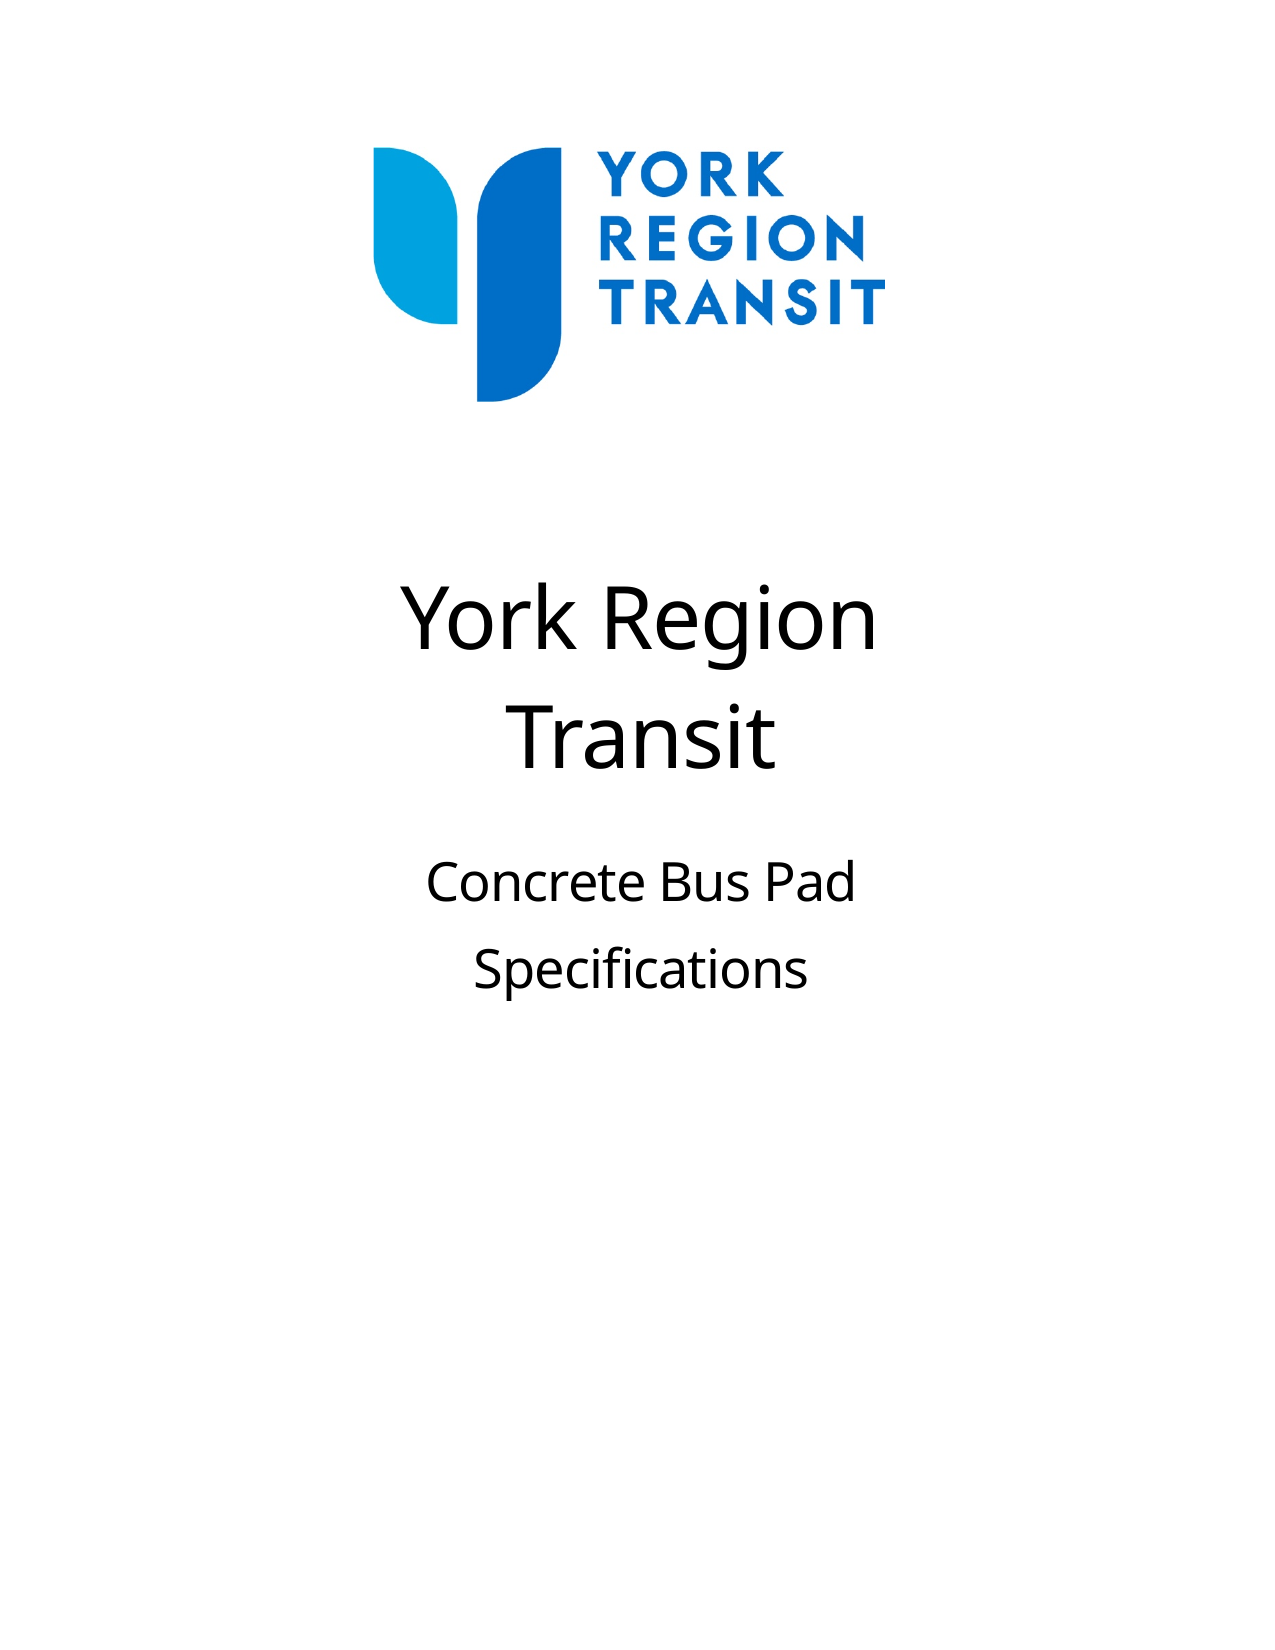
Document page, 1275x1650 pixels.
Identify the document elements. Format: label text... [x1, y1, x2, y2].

picture [373, 147, 885, 402]
title Specifications [269, 930, 1015, 1004]
title Concrete Bus Pad [269, 844, 1015, 918]
title York Region Transit [268, 556, 1014, 794]
